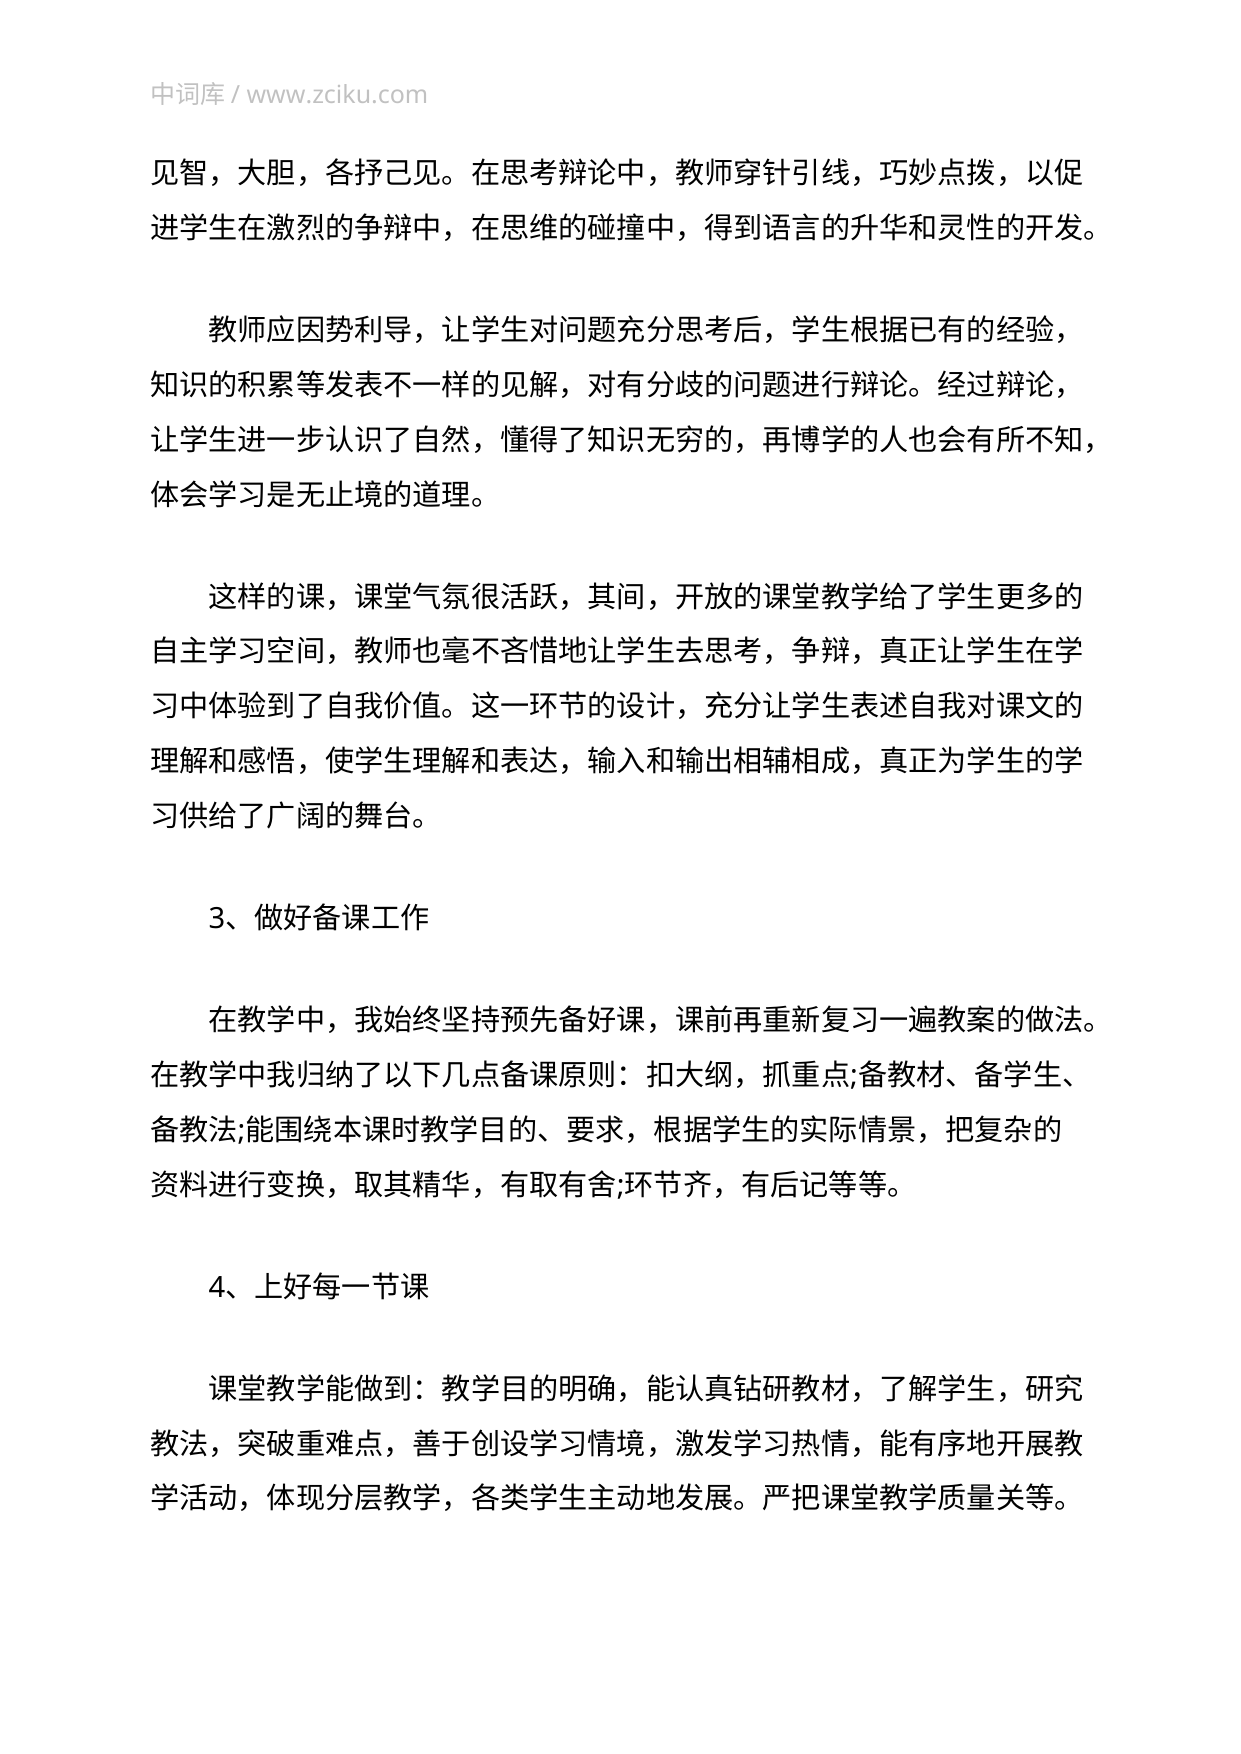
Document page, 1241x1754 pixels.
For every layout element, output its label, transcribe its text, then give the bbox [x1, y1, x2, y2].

text 4、上好每一节课 [150, 1263, 1090, 1306]
text 3、做好备课工作 [150, 894, 1090, 937]
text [150, 150, 1090, 247]
text 教师应因势利导，让学生对问题充分思考后，学生根据已有的经验，知识的积累等发表不一样的见解，对有分歧的问题进行辩论。经过辩论，让学生进一步认识了自然，懂得了知识无穷的，再博学的人也会有所不知，体会学习是无止境的道理。 [150, 307, 1090, 514]
text 在教学中，我始终坚持预先备好课，课前再重新复习一遍教案的做法。在教学中我归纳了以下几点备课原则：扣大纲，抓重点;备教材、备学生、备教法;能围绕本课时教学目的、要求，根据学生的实际情景，把复杂的资料进行变换，取其精华，有取有舍;环节齐，有后记等等。 [150, 996, 1090, 1204]
text 这样的课，课堂气氛很活跃，其间，开放的课堂教学给了学生更多的自主学习空间，教师也毫不吝惜地让学生去思考，争辩，真正让学生在学习中体验到了自我价值。这一环节的设计，充分让学生表述自我对课文的理解和感悟，使学生理解和表达，输入和输出相辅相成，真正为学生的学习供给了广阔的舞台。 [150, 573, 1090, 835]
text 课堂教学能做到：教学目的明确，能认真钻研教材，了解学生，研究教法，突破重难点，善于创设学习情境，激发学习热情，能有序地开展教学活动，体现分层教学，各类学生主动地发展。严把课堂教学质量关等。 [150, 1365, 1090, 1517]
